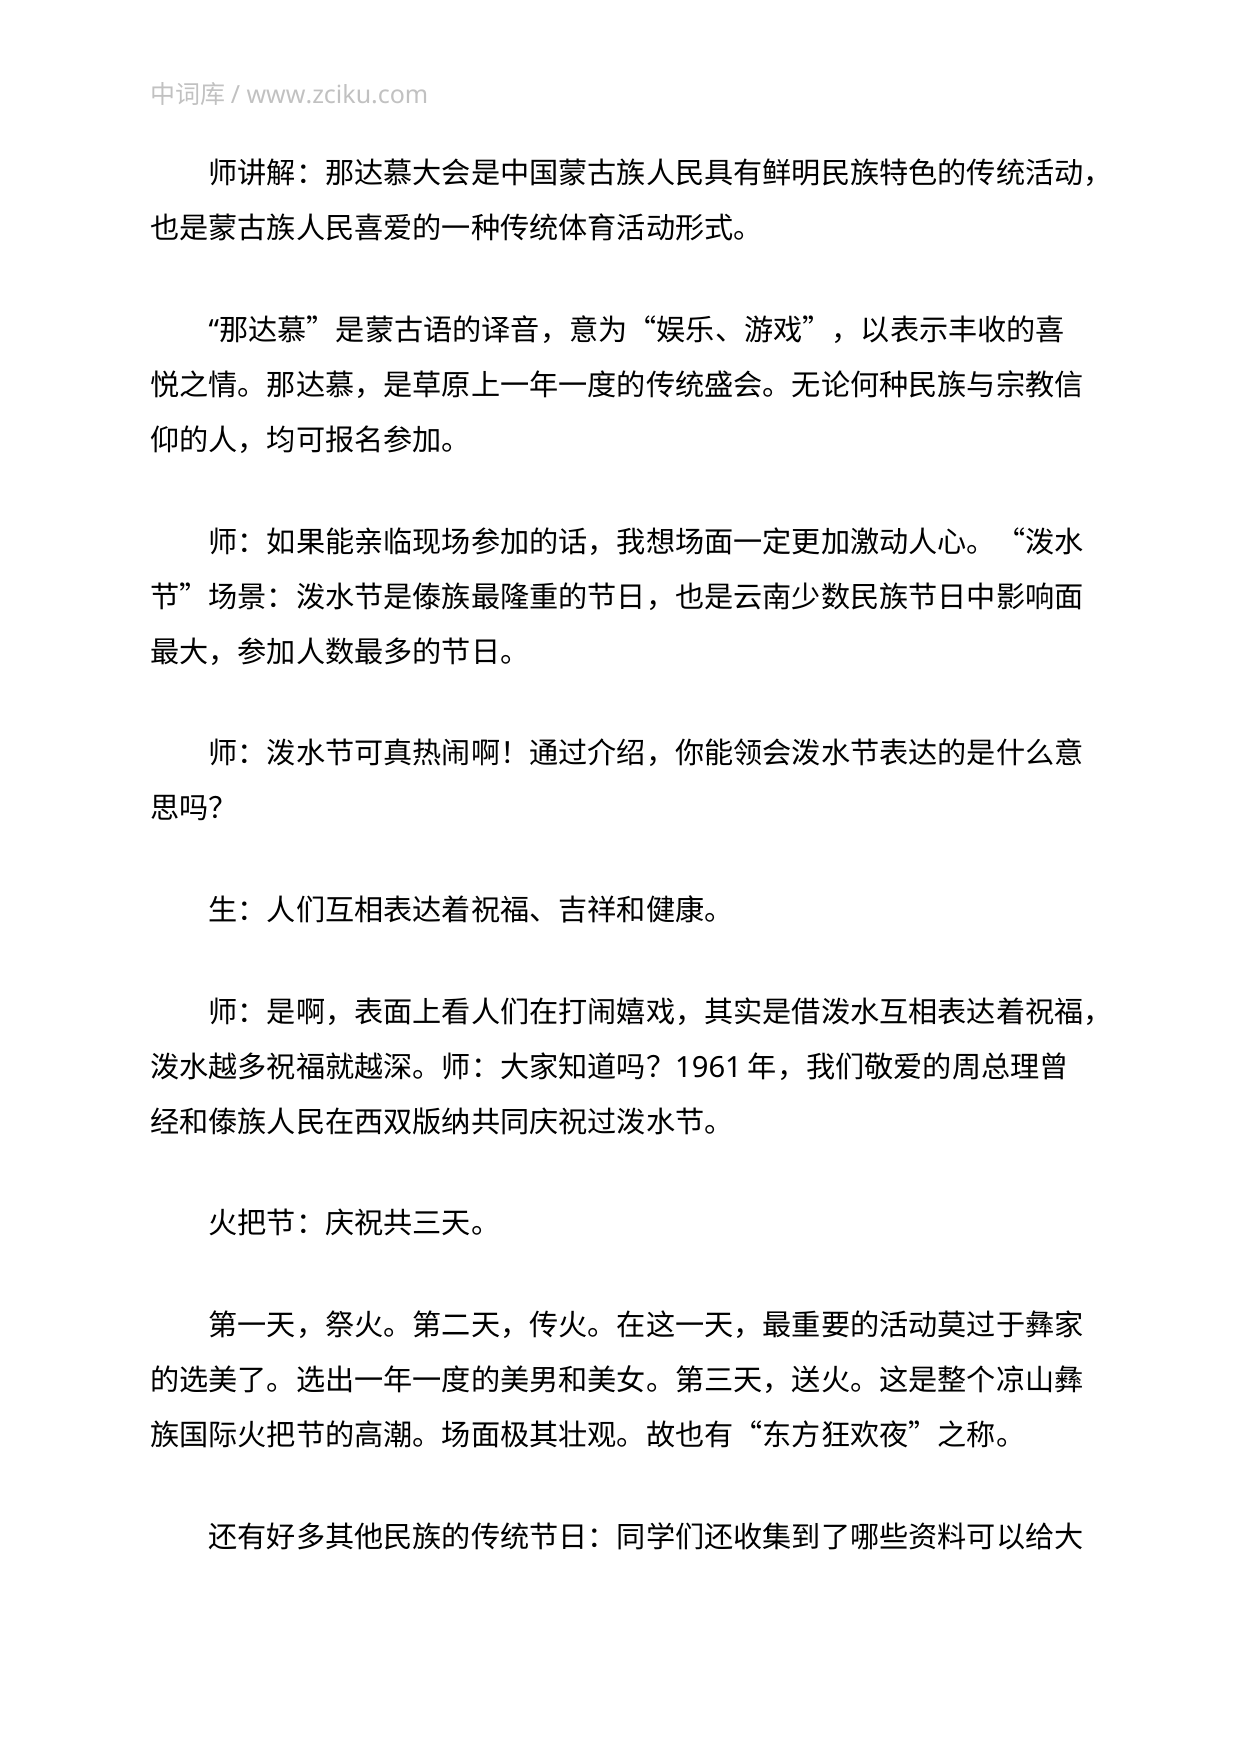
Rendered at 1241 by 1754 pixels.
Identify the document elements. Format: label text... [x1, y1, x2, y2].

text 火把节：庆祝共三天。 [150, 1200, 1090, 1242]
text 生：人们互相表达着祝福、吉祥和健康。 [150, 887, 1090, 929]
text 第一天，祭火。第二天，传火。在这一天，最重要的活动莫过于彝家的选美了。选出一年一度的美男和美女。第三天，送火。这是整个凉山彝族国际火把节的高潮。场面极其壮观。故也有“东方狂欢夜”之称。 [150, 1302, 1090, 1454]
text 师讲解：那达慕大会是中国蒙古族人民具有鲜明民族特色的传统活动，也是蒙古族人民喜爱的一种传统体育活动形式。 [150, 150, 1090, 247]
text 师：泼水节可真热闹啊！通过介绍，你能领会泼水节表达的是什么意思吗？ [150, 730, 1090, 827]
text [150, 1513, 1090, 1556]
text 师：是啊，表面上看人们在打闹嬉戏，其实是借泼水互相表达着祝福，泼水越多祝福就越深。师：大家知道吗？1961年，我们敬爱的周总理曾经和傣族人民在西双版纳共同庆祝过泼水节。 [150, 988, 1090, 1141]
text 师：如果能亲临现场参加的话，我想场面一定更加激动人心。“泼水节”场景：泼水节是傣族最隆重的节日，也是云南少数民族节日中影响面最大，参加人数最多的节日。 [150, 518, 1090, 670]
text “那达慕”是蒙古语的译音，意为“娱乐、游戏”，以表示丰收的喜悦之情。那达慕，是草原上一年一度的传统盛会。无论何种民族与宗教信仰的人，均可报名参加。 [150, 307, 1090, 459]
